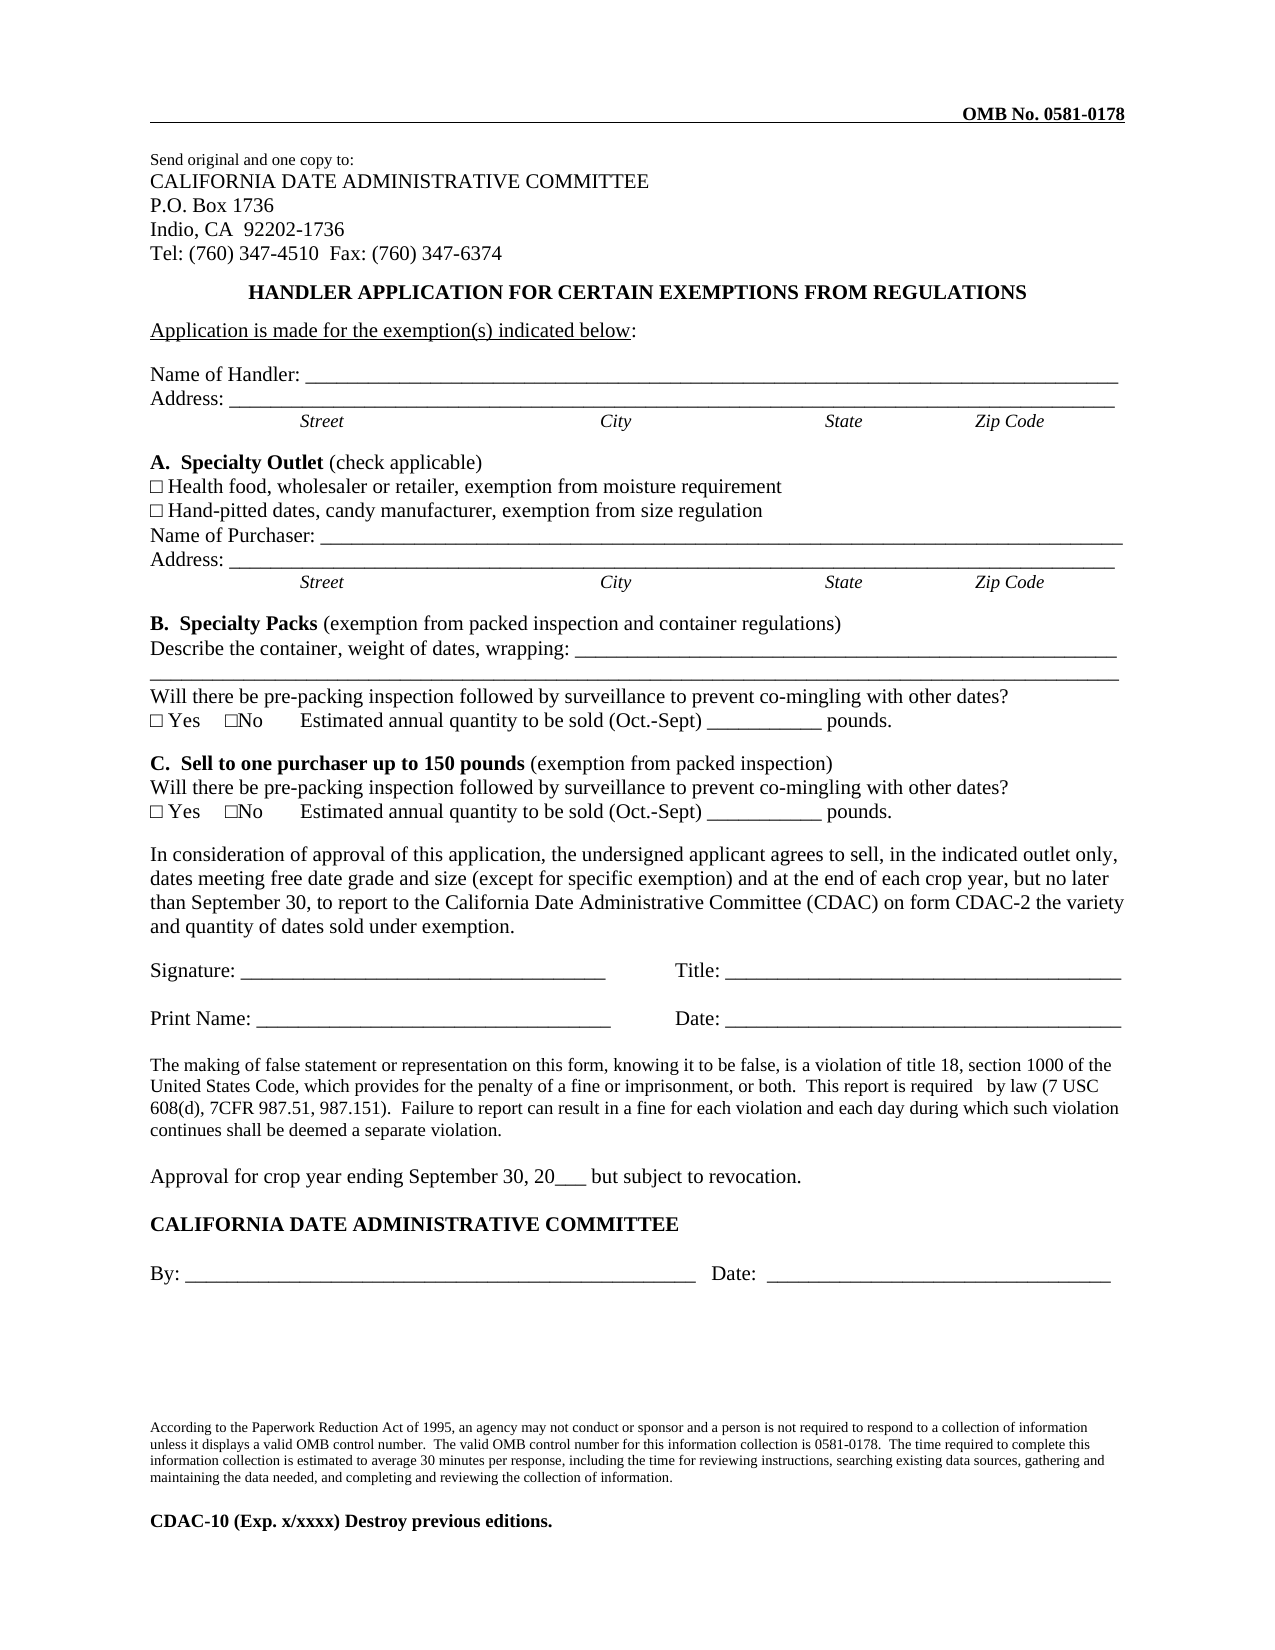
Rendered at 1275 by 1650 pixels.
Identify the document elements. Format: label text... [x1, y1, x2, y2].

text □ Yes □No Estimated annual quantity to be sold (Oct.-Sept) ___________ pounds. [150, 799, 1125, 823]
text By: _________________________________________________ Date: _________________________________ [150, 1260, 1125, 1284]
text Indio, CA 92202-1736 [150, 217, 1125, 241]
text HANDLER APPLICATION FOR CERTAIN EXEMPTIONS FROM REGULATIONS [150, 280, 1125, 304]
text □ Hand-pitted dates, candy manufacturer, exemption from size regulation [150, 498, 1125, 522]
text Will there be pre-packing inspection followed by surveillance to prevent co-mingling with other dates? [150, 775, 1125, 799]
text B. Specialty Packs (exemption from packed inspection and container regulations) [150, 611, 1125, 635]
text Describe the container, weight of dates, wrapping: ____________________________________________________ [150, 635, 1125, 659]
text Street City State Zip Code [150, 409, 1125, 431]
text Application is made for the exemption(s) indicated below: [150, 318, 1125, 342]
text □ Yes □No Estimated annual quantity to be sold (Oct.-Sept) ___________ pounds. [150, 708, 1125, 732]
text Send original and one copy to: [150, 150, 1125, 169]
text P.O. Box 1736 [150, 193, 1125, 217]
text Will there be pre-packing inspection followed by surveillance to prevent co-mingling with other dates? [150, 683, 1125, 708]
text C. Sell to one purchaser up to 150 pounds (exemption from packed inspection) [150, 751, 1125, 775]
text Tel: (760) 347-4510 Fax: (760) 347-6374 [150, 241, 1125, 265]
text Approval for crop year ending September 30, 20___ but subject to revocation. [150, 1164, 1125, 1188]
text _____________________________________________________________________________________________ [150, 659, 1125, 683]
text CALIFORNIA DATE ADMINISTRATIVE COMMITTEE [150, 1212, 1125, 1236]
text Address: _____________________________________________________________________________________ [150, 547, 1125, 571]
text Name of Handler: ______________________________________________________________________________ [150, 361, 1125, 386]
text In consideration of approval of this application, the undersigned applicant agrees to sell, in the indicated outlet only, dates meeting free date grade and size (except for specific exemption) and at the end of each crop year, but no later than September 30, to report to the California Date Administrative Committee (CDAC) on form CDAC-2 the variety and quantity of dates sold under exemption. [150, 842, 1125, 938]
text According to the Paperwork Reduction Act of 1995, an agency may not conduct or sponsor and a person is not required to respond to a collection of information unless it displays a valid OMB control number. The valid OMB control number for this information collection is 0581-0178. The time required to complete this information collection is estimated to average 30 minutes per response, including the time for reviewing instructions, searching existing data sources, gathering and maintaining the data needed, and completing and reviewing the collection of information. [150, 1419, 1125, 1486]
text Print Name: __________________________________ Date: ______________________________________ [150, 1006, 1125, 1030]
text Name of Purchaser: _____________________________________________________________________________ [150, 522, 1125, 547]
text Signature: ___________________________________ Title: ______________________________________ [150, 958, 1125, 982]
text Address: _____________________________________________________________________________________ [150, 386, 1125, 409]
text A. Specialty Outlet (check applicable) [150, 450, 1125, 474]
text □ Health food, wholesaler or retailer, exemption from moisture requirement [150, 474, 1125, 498]
text Street City State Zip Code [150, 571, 1125, 592]
text The making of false statement or representation on this form, knowing it to be false, is a violation of title 18, section 1000 of the United States Code, which provides for the penalty of a fine or imprisonment, or both. This report is required by law (7 USC 608(d), 7CFR 987.51, 987.151). Failure to report can result in a fine for each violation and each day during which such violation continues shall be deemed a separate violation. [150, 1030, 1125, 1140]
text CALIFORNIA DATE ADMINISTRATIVE COMMITTEE [150, 169, 1125, 193]
